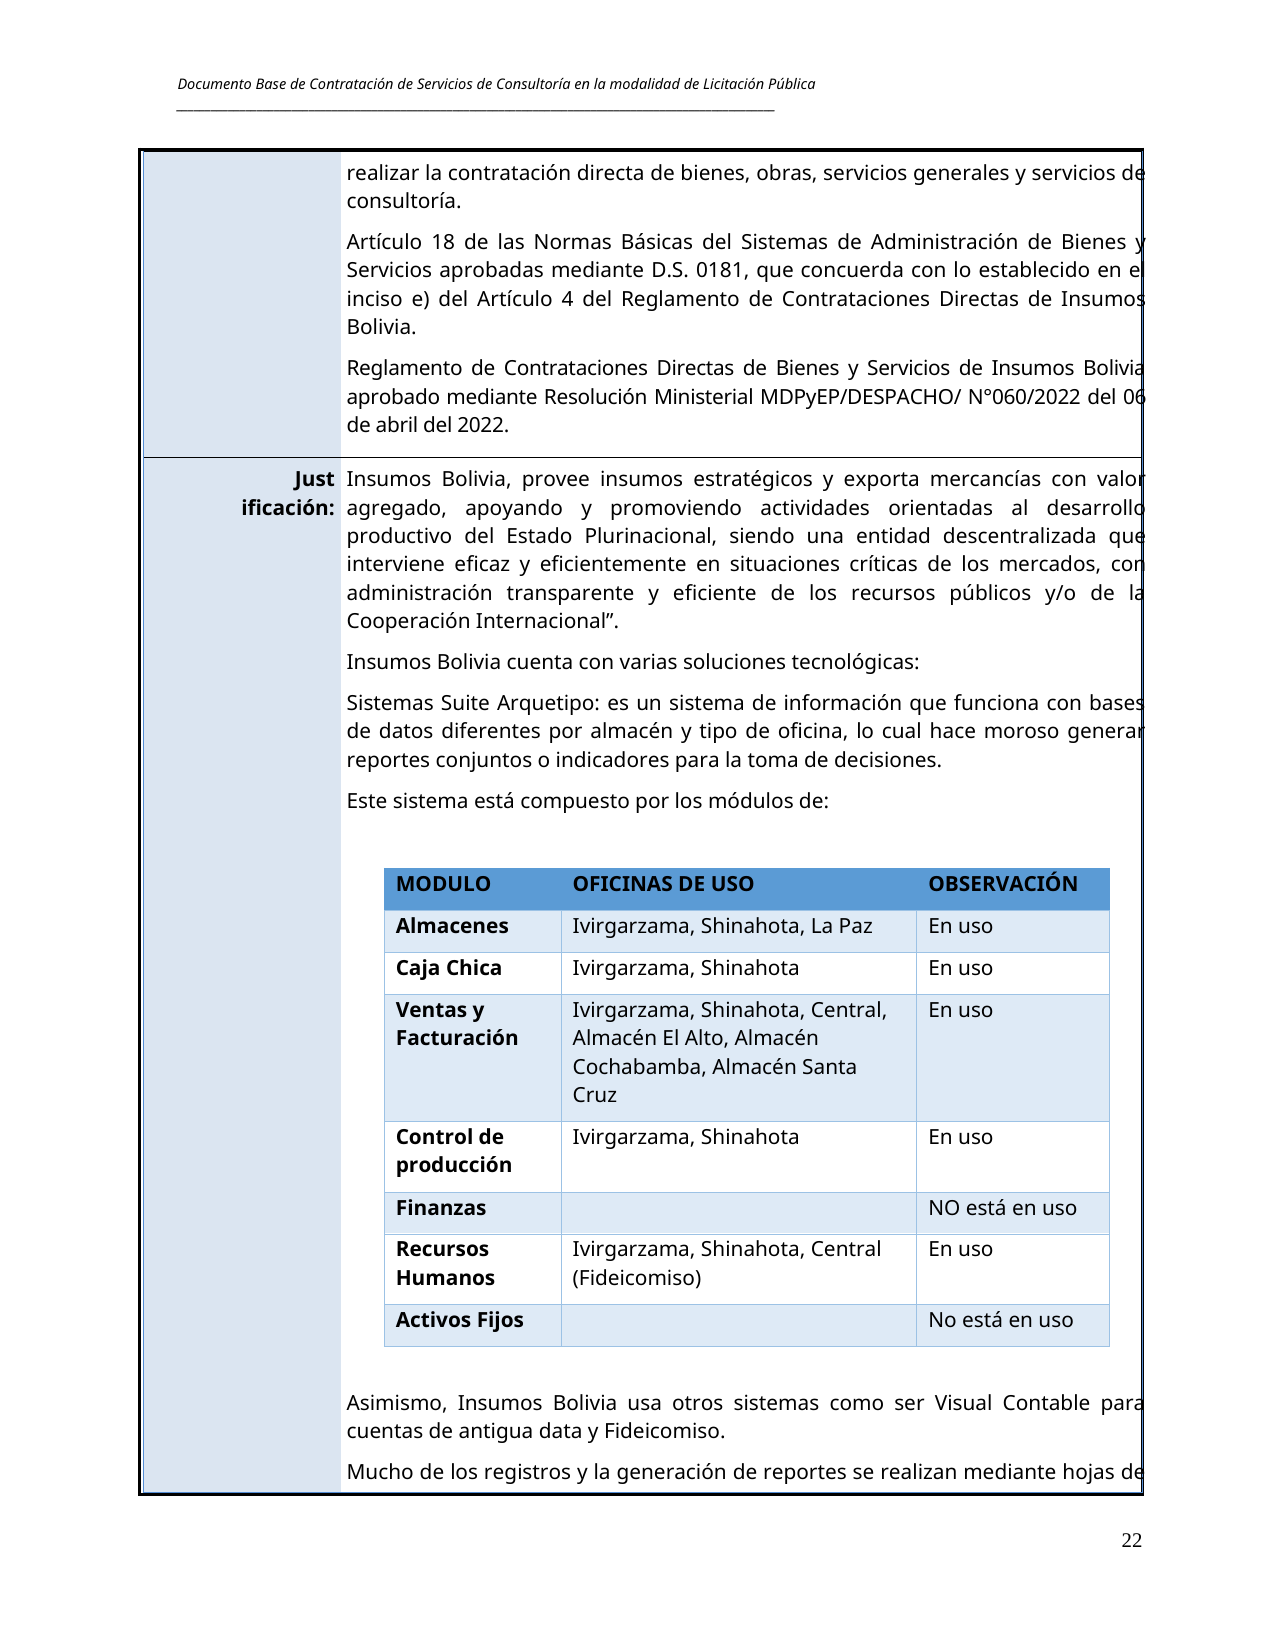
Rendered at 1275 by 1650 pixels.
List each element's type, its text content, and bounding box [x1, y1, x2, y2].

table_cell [341, 458, 1141, 1492]
